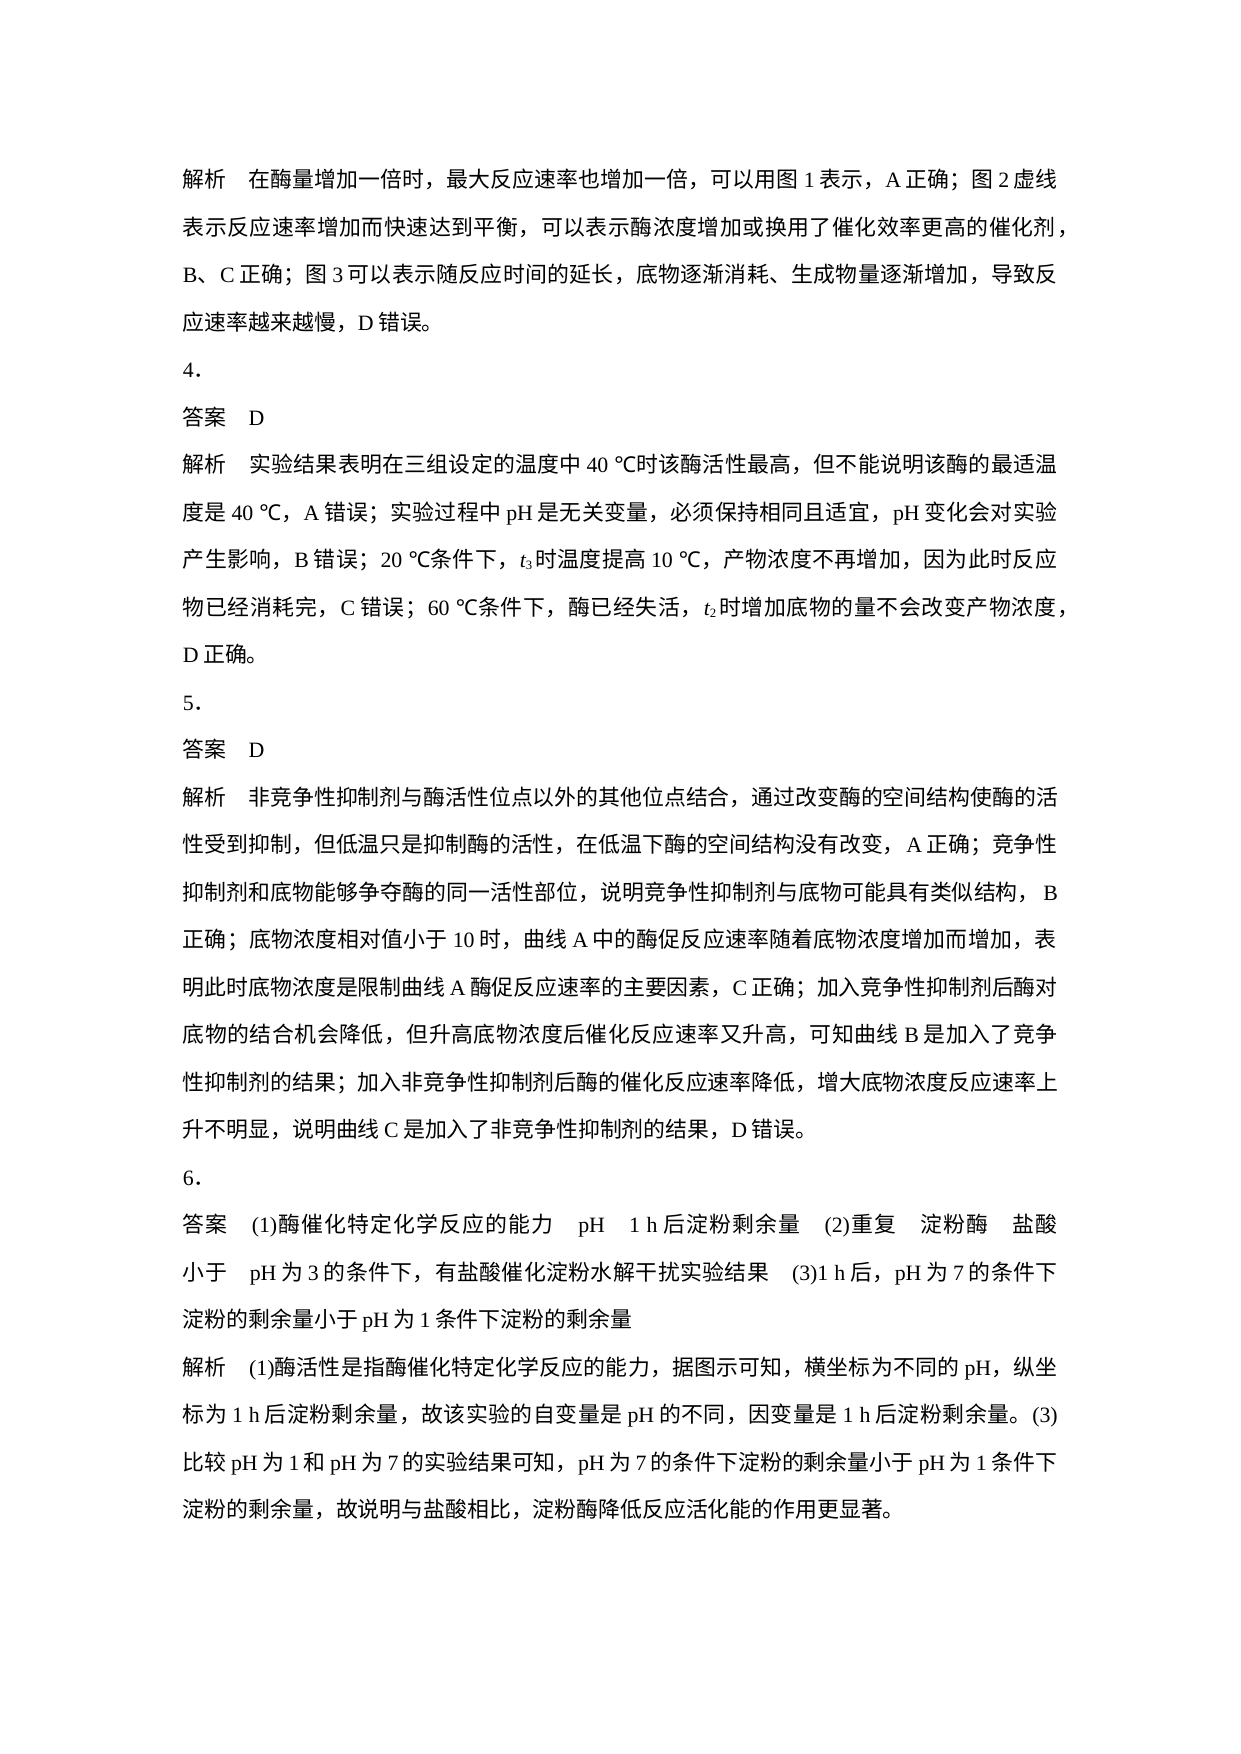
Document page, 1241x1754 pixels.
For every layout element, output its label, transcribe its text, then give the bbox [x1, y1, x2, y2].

text 4． [183, 352, 1058, 384]
text 答案 D [183, 399, 1058, 431]
text 解析 在酶量增加一倍时，最大反应速率也增加一倍，可以用图1表示，A正确；图2虚线表示反应速率增加而快速达到平衡，可以表示酶浓度增加或换用了催化效率更高的催化剂，B、C正确；图3可以表示随反应时间的延长，底物逐渐消耗、生成物量逐渐增加，导致反应速率越来越慢，D错误。 [183, 162, 1058, 336]
text 6． [183, 1160, 1058, 1192]
text 解析 (1)酶活性是指酶催化特定化学反应的能力，据图示可知，横坐标为不同的pH，纵坐标为1 h后淀粉剩余量，故该实验的自变量是pH的不同，因变量是1 h后淀粉剩余量。(3)比较pH为1和pH为7的实验结果可知，pH为7的条件下淀粉的剩余量小于pH为1条件下淀粉的剩余量，故说明与盐酸相比，淀粉酶降低反应活化能的作用更显著。 [183, 1350, 1058, 1524]
text 解析 非竞争性抑制剂与酶活性位点以外的其他位点结合，通过改变酶的空间结构使酶的活性受到抑制，但低温只是抑制酶的活性，在低温下酶的空间结构没有改变，A正确；竞争性抑制剂和底物能够争夺酶的同一活性部位，说明竞争性抑制剂与底物可能具有类似结构，B正确；底物浓度相对值小于10时，曲线A中的酶促反应速率随着底物浓度增加而增加，表明此时底物浓度是限制曲线A酶促反应速率的主要因素，C正确；加入竞争性抑制剂后酶对底物的结合机会降低，但升高底物浓度后催化反应速率又升高，可知曲线B是加入了竞争性抑制剂的结果；加入非竞争性抑制剂后酶的催化反应速率降低，增大底物浓度反应速率上升不明显，说明曲线C是加入了非竞争性抑制剂的结果，D错误。 [183, 780, 1058, 1144]
text 解析 实验结果表明在三组设定的温度中40 ℃时该酶活性最高，但不能说明该酶的最适温度是40 ℃，A错误；实验过程中pH是无关变量，必须保持相同且适宜，pH变化会对实验产生影响，B错误；20 ℃条件下，t3时温度提高10 ℃，产物浓度不再增加，因为此时反应物已经消耗完，C错误；60 ℃条件下，酶已经失活，t2时增加底物的量不会改变产物浓度，D正确。 [183, 447, 1058, 669]
text 5． [183, 685, 1058, 717]
text 答案 (1)酶催化特定化学反应的能力 pH 1 h后淀粉剩余量 (2)重复 淀粉酶 盐酸 小于 pH为3的条件下，有盐酸催化淀粉水解干扰实验结果 (3)1 h后，pH为7的条件下淀粉的剩余量小于pH为1条件下淀粉的剩余量 [183, 1207, 1058, 1334]
text 答案 D [183, 732, 1058, 764]
